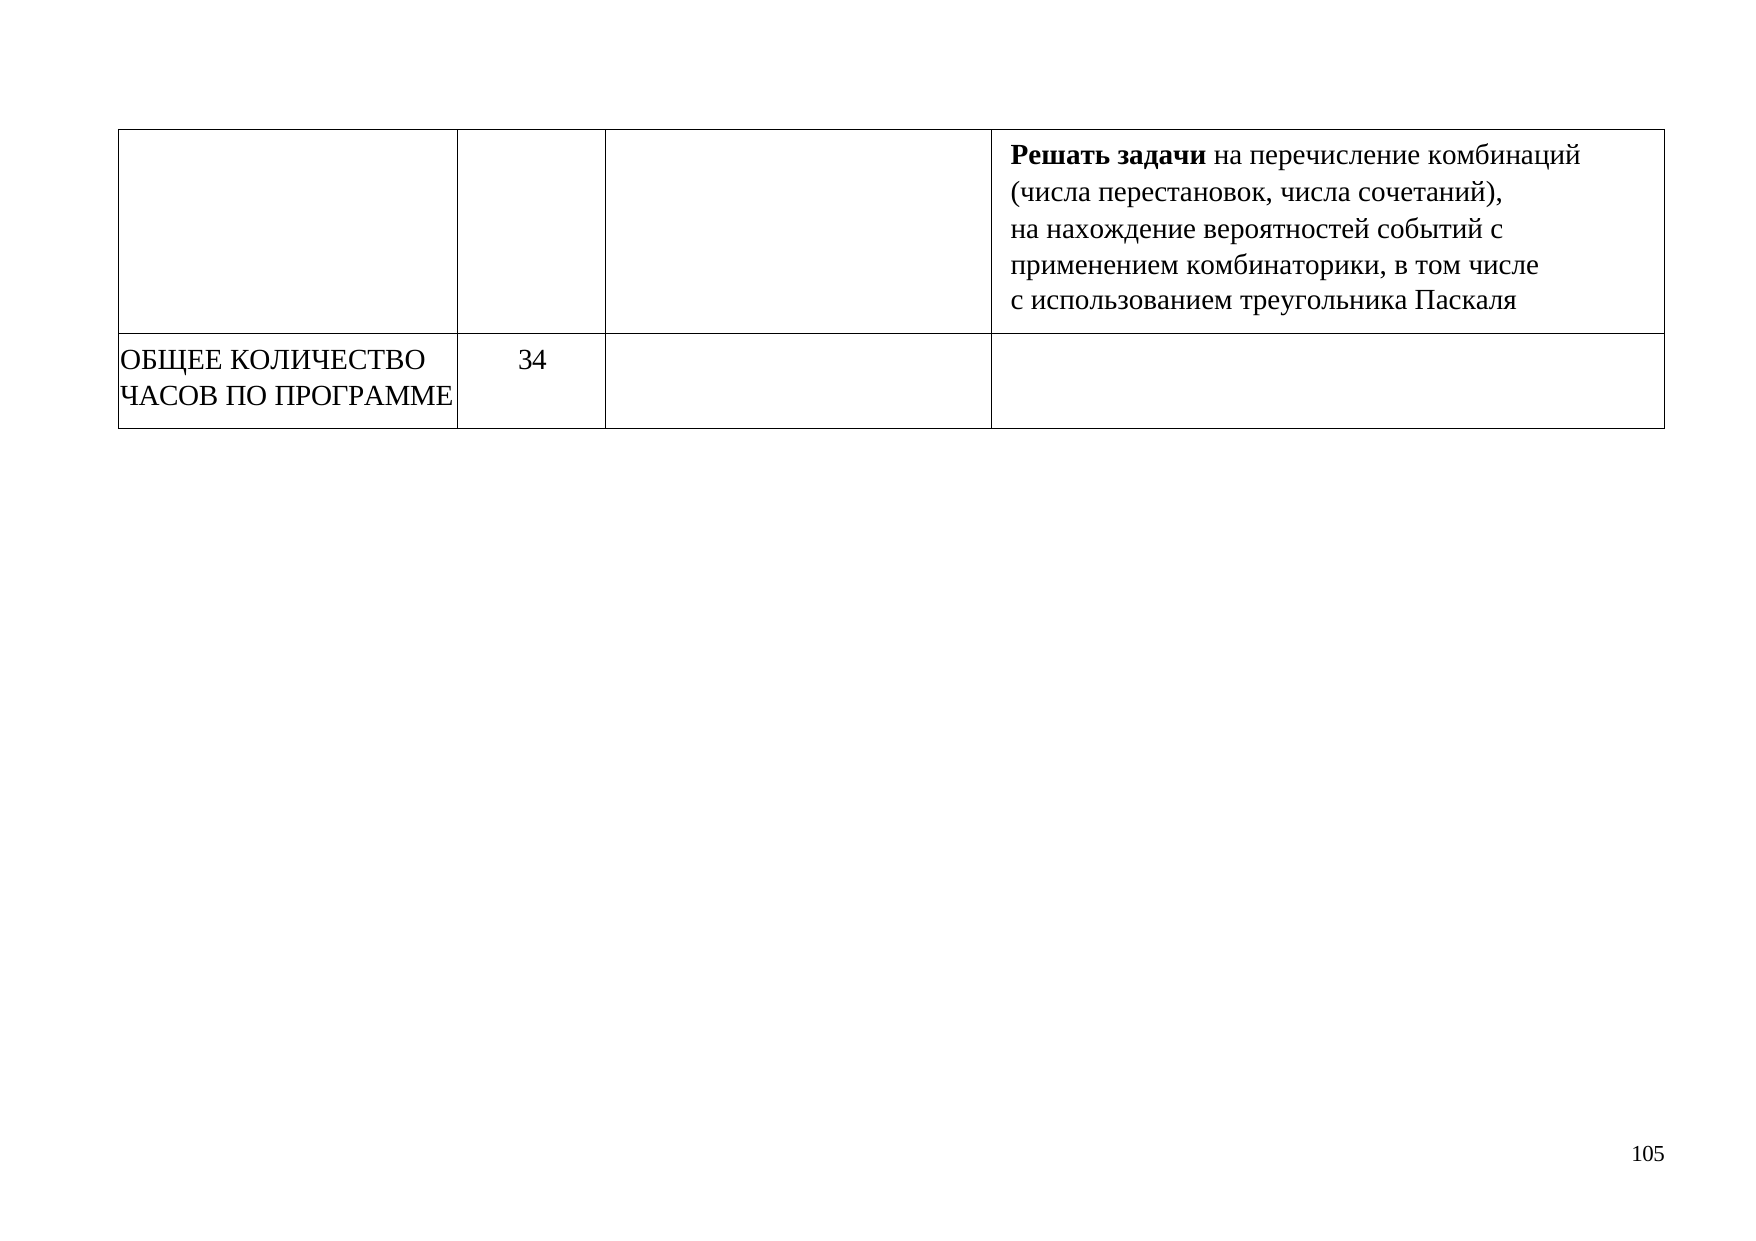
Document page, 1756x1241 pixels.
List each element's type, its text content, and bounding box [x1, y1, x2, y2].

table_cell ОБЩЕЕ КОЛИЧЕСТВО ЧАСОВ ПО ПРОГРАММЕ [119, 334, 457, 428]
table_cell 34 [458, 334, 605, 428]
table_header [119, 130, 457, 332]
table_header Решать задачи на перечисление комбинаций (числа перестановок, числа сочетаний), на нахождение вероятностей событий с применением комбинаторики, в том числе с использованием треугольника Паскаля [992, 130, 1664, 332]
table_cell [606, 334, 991, 428]
table_header [606, 130, 991, 332]
table_cell [992, 334, 1664, 428]
table_header [458, 130, 605, 332]
